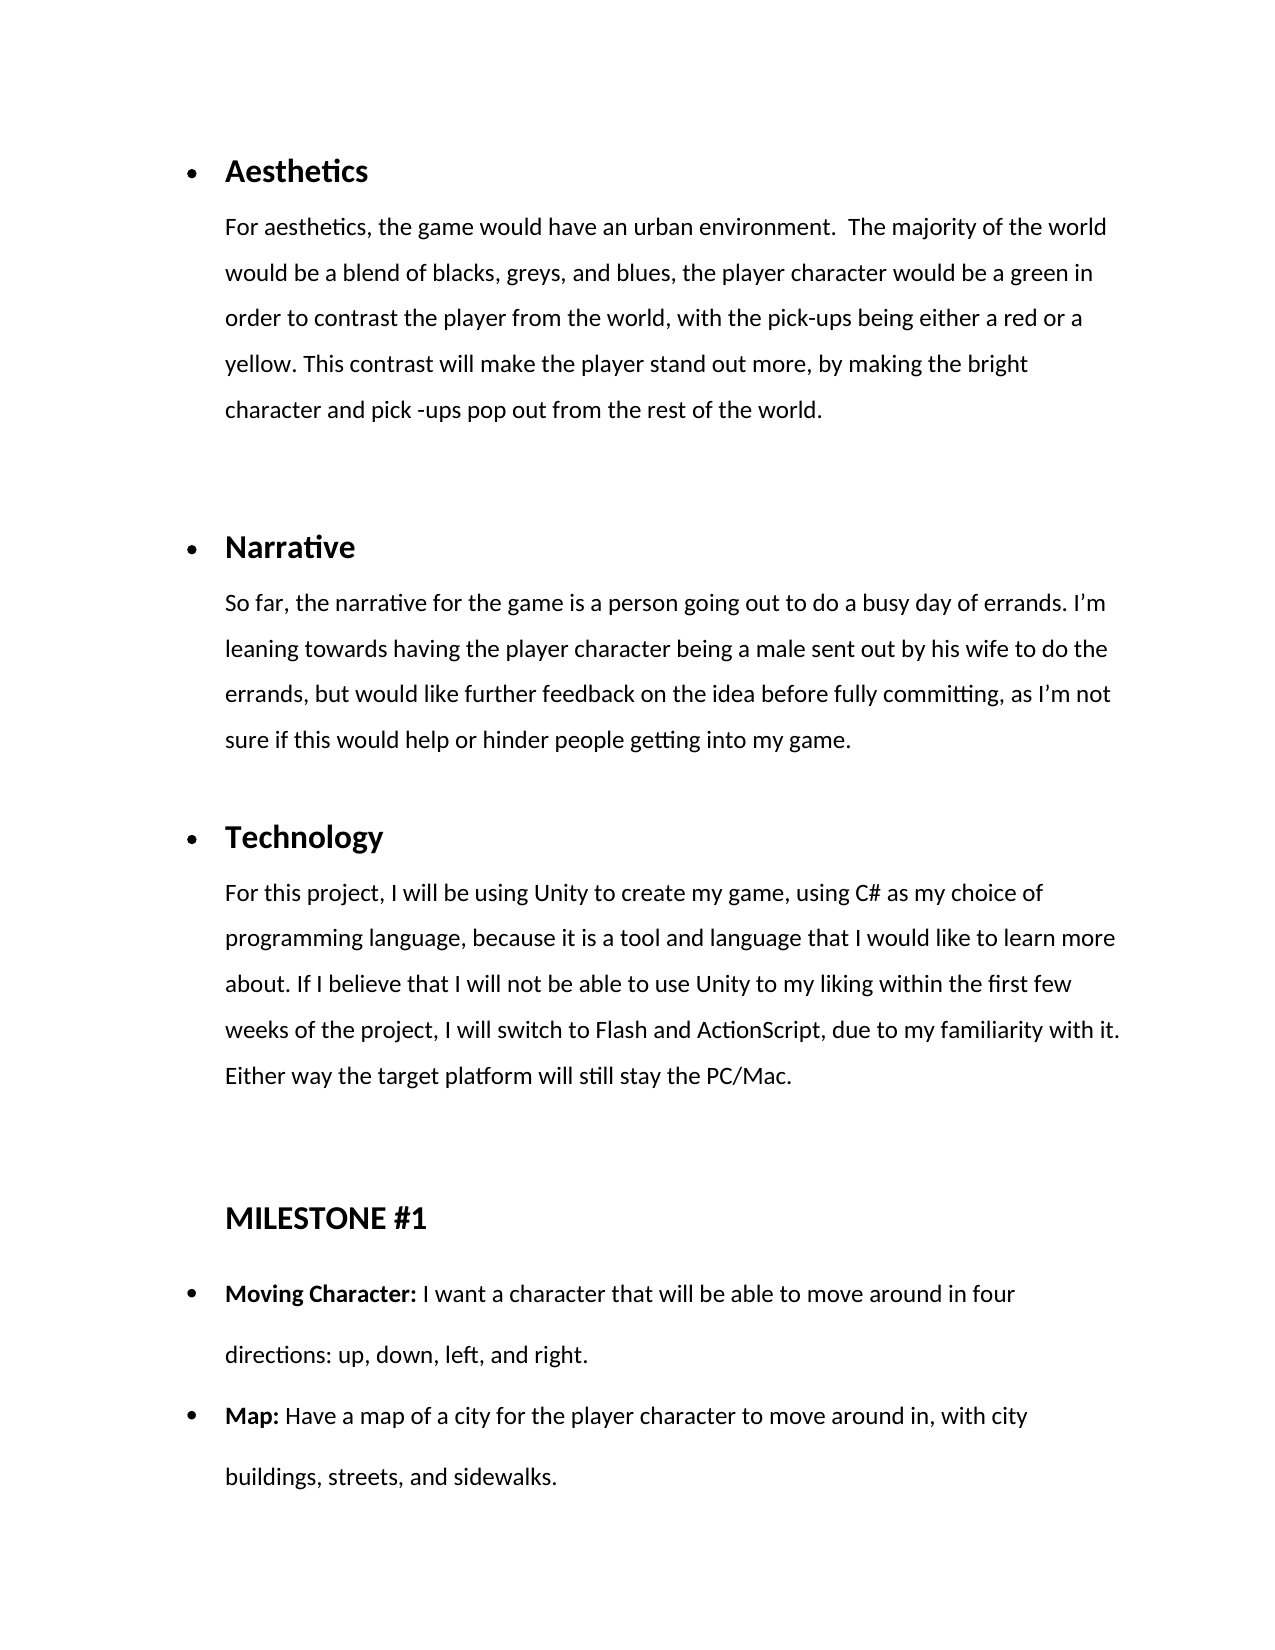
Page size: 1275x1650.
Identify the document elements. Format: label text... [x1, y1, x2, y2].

list For aesthetics, the game would have an urban environment. The majority of the world would be a blend of blacks, greys, and blues, the player character would be a green in order to contrast the player from the world, with the pick-ups being either a red or a yellow. This contrast will make the player stand out more, by making the bright character and pick -ups pop out from the rest of the world. [225, 211, 1125, 424]
list Technology [187, 816, 1125, 857]
list Map: Have a map of a city for the player character to move around in, with city buildings, streets, and sidewalks. [187, 1401, 1125, 1492]
list Narrative [187, 526, 1125, 567]
list So far, the narrative for the game is a person going out to do a busy day of errands. I’m leaning towards having the player character being a male sent out by his wife to do the errands, but would like further feedback on the idea before fully committing, as I’m not sure if this would help or hinder people getting into my game. [225, 587, 1125, 755]
list For this project, I will be using Unity to create my game, using C# as my choice of programming language, because it is a tool and language that I would like to learn more about. If I believe that I will not be able to use Unity to my liking within the first few weeks of the project, I will switch to Flash and ActionScript, due to my familiarity with it. Either way the target platform will still stay the PC/Mac. [225, 877, 1125, 1090]
list Moving Character: I want a character that will be able to move around in four directions: up, down, left, and right. [187, 1278, 1125, 1370]
list Aesthetics [187, 150, 1125, 191]
list MILESTONE #1 [225, 1197, 1125, 1238]
